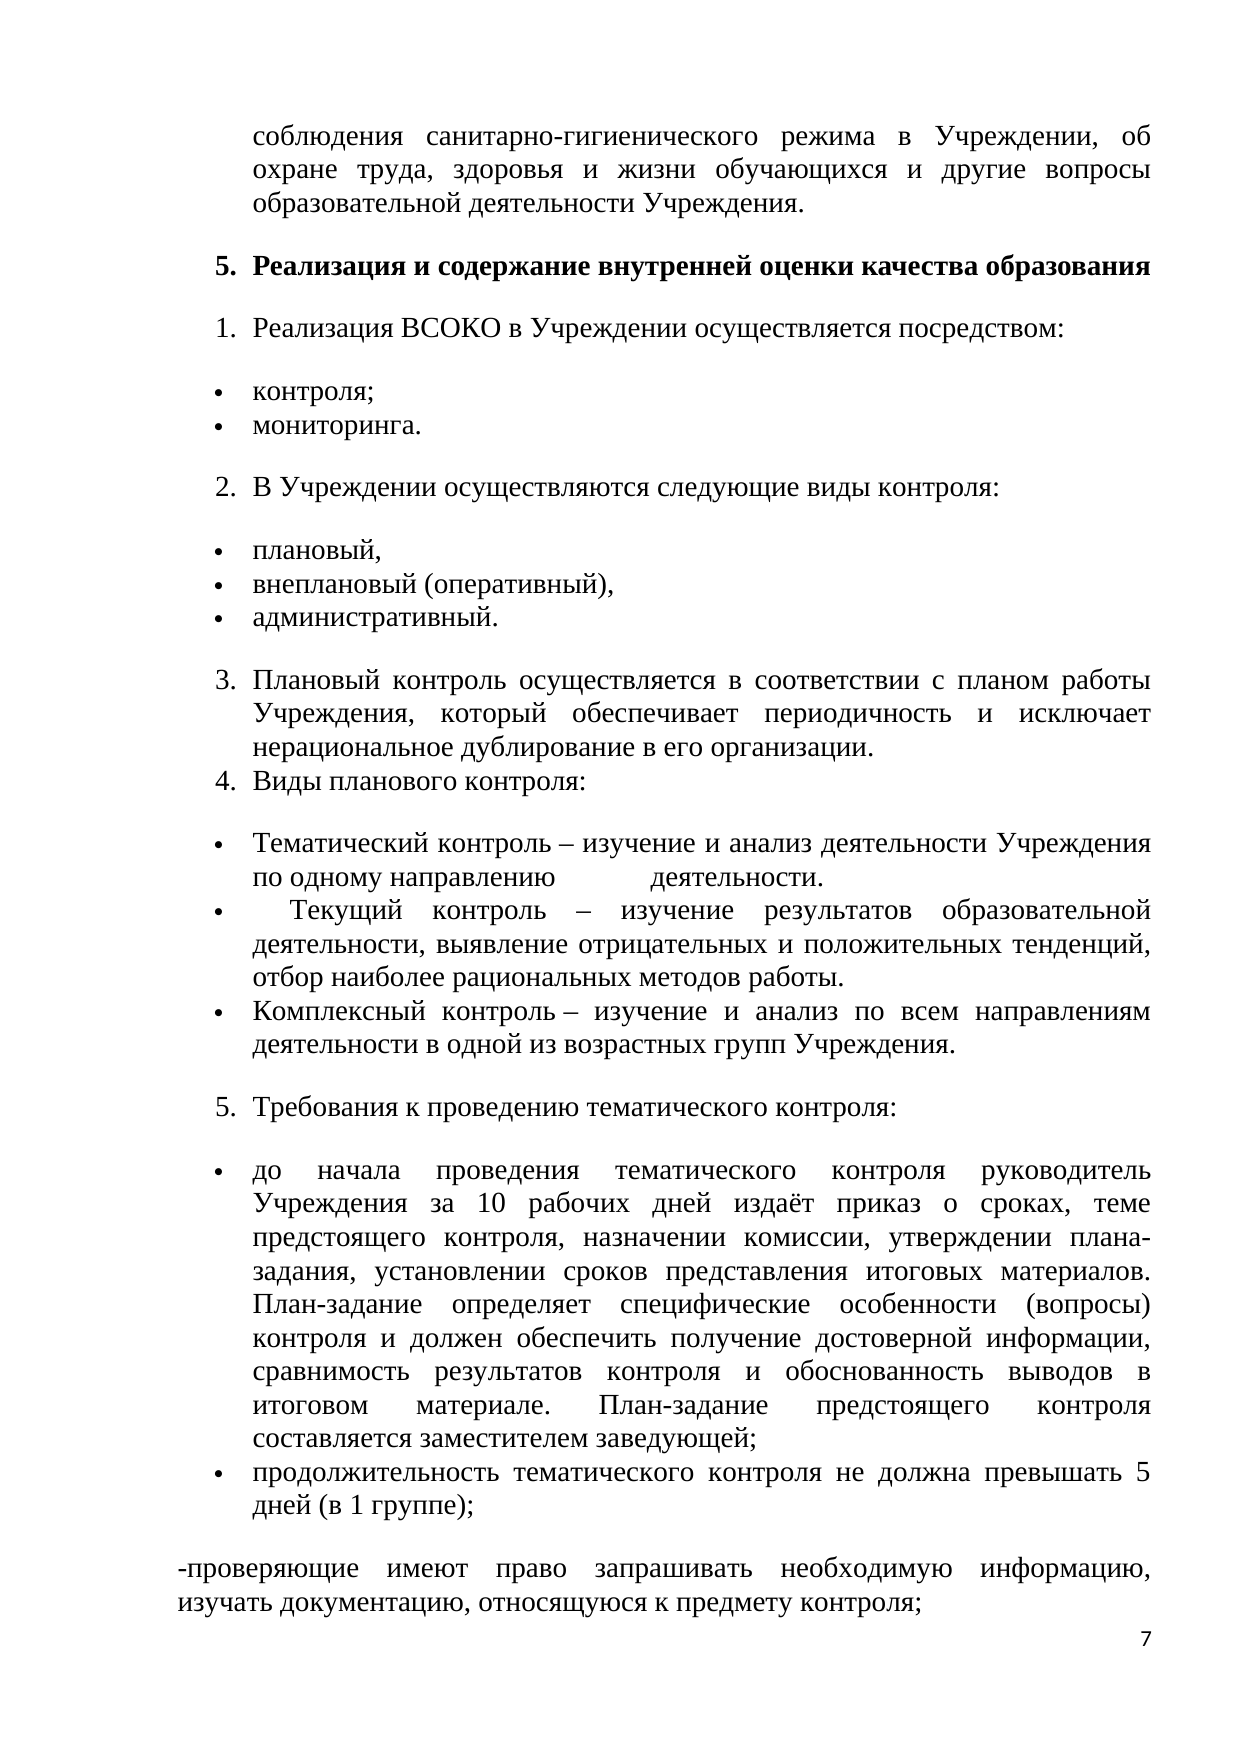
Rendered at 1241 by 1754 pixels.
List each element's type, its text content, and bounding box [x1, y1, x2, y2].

list Тематический контроль – изучение и анализ деятельности Учреждения по одному направлению деятельности. [215, 825, 1152, 892]
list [215, 118, 1152, 219]
list административный. [215, 599, 1152, 633]
list Реализация и содержание внутренней оценки качества образования [215, 248, 1152, 281]
list В Учреждении осуществляются следующие виды контроля: [215, 469, 1152, 503]
list мониторинга. [215, 407, 1152, 440]
list Комплексный контроль – изучение и анализ по всем направлениям деятельности в одной из возрастных групп Учреждения. [215, 993, 1152, 1060]
list до начала проведения тематического контроля руководитель Учреждения за 10 рабочих дней издаёт приказ о сроках, теме предстоящего контроля, назначении комиссии, утверждении плана-задания, установлении сроков представления итоговых материалов. План-задание определяет специфические особенности (вопросы) контроля и должен обеспечить получение достоверной информации, сравнимость результатов контроля и обоснованность выводов в итоговом материале. План-задание предстоящего контроля составляется заместителем заведующей; [215, 1152, 1152, 1454]
list плановый, [215, 532, 1152, 566]
list Текущий контроль – изучение результатов образовательной деятельности, выявление отрицательных и положительных тенденций, отбор наиболее рациональных методов работы. [215, 892, 1152, 993]
list Реализация ВСОКО в Учреждении осуществляется посредством: [215, 311, 1152, 344]
list продолжительность тематического контроля не должна превышать 5 дней (в 1 группе); [215, 1454, 1152, 1521]
text -проверяющие имеют право запрашивать необходимую информацию, изучать документацию, относящуюся к предмету контроля; [177, 1550, 1152, 1617]
list контроля; [215, 373, 1152, 407]
list Требования к проведению тематического контроля: [215, 1089, 1152, 1123]
list Плановый контроль осуществляется в соответствии с планом работы Учреждения, который обеспечивает периодичность и исключает нерациональное дублирование в его организации. [215, 662, 1152, 763]
list внеплановый (оперативный), [215, 566, 1152, 599]
list Виды планового контроля: [215, 763, 1152, 796]
